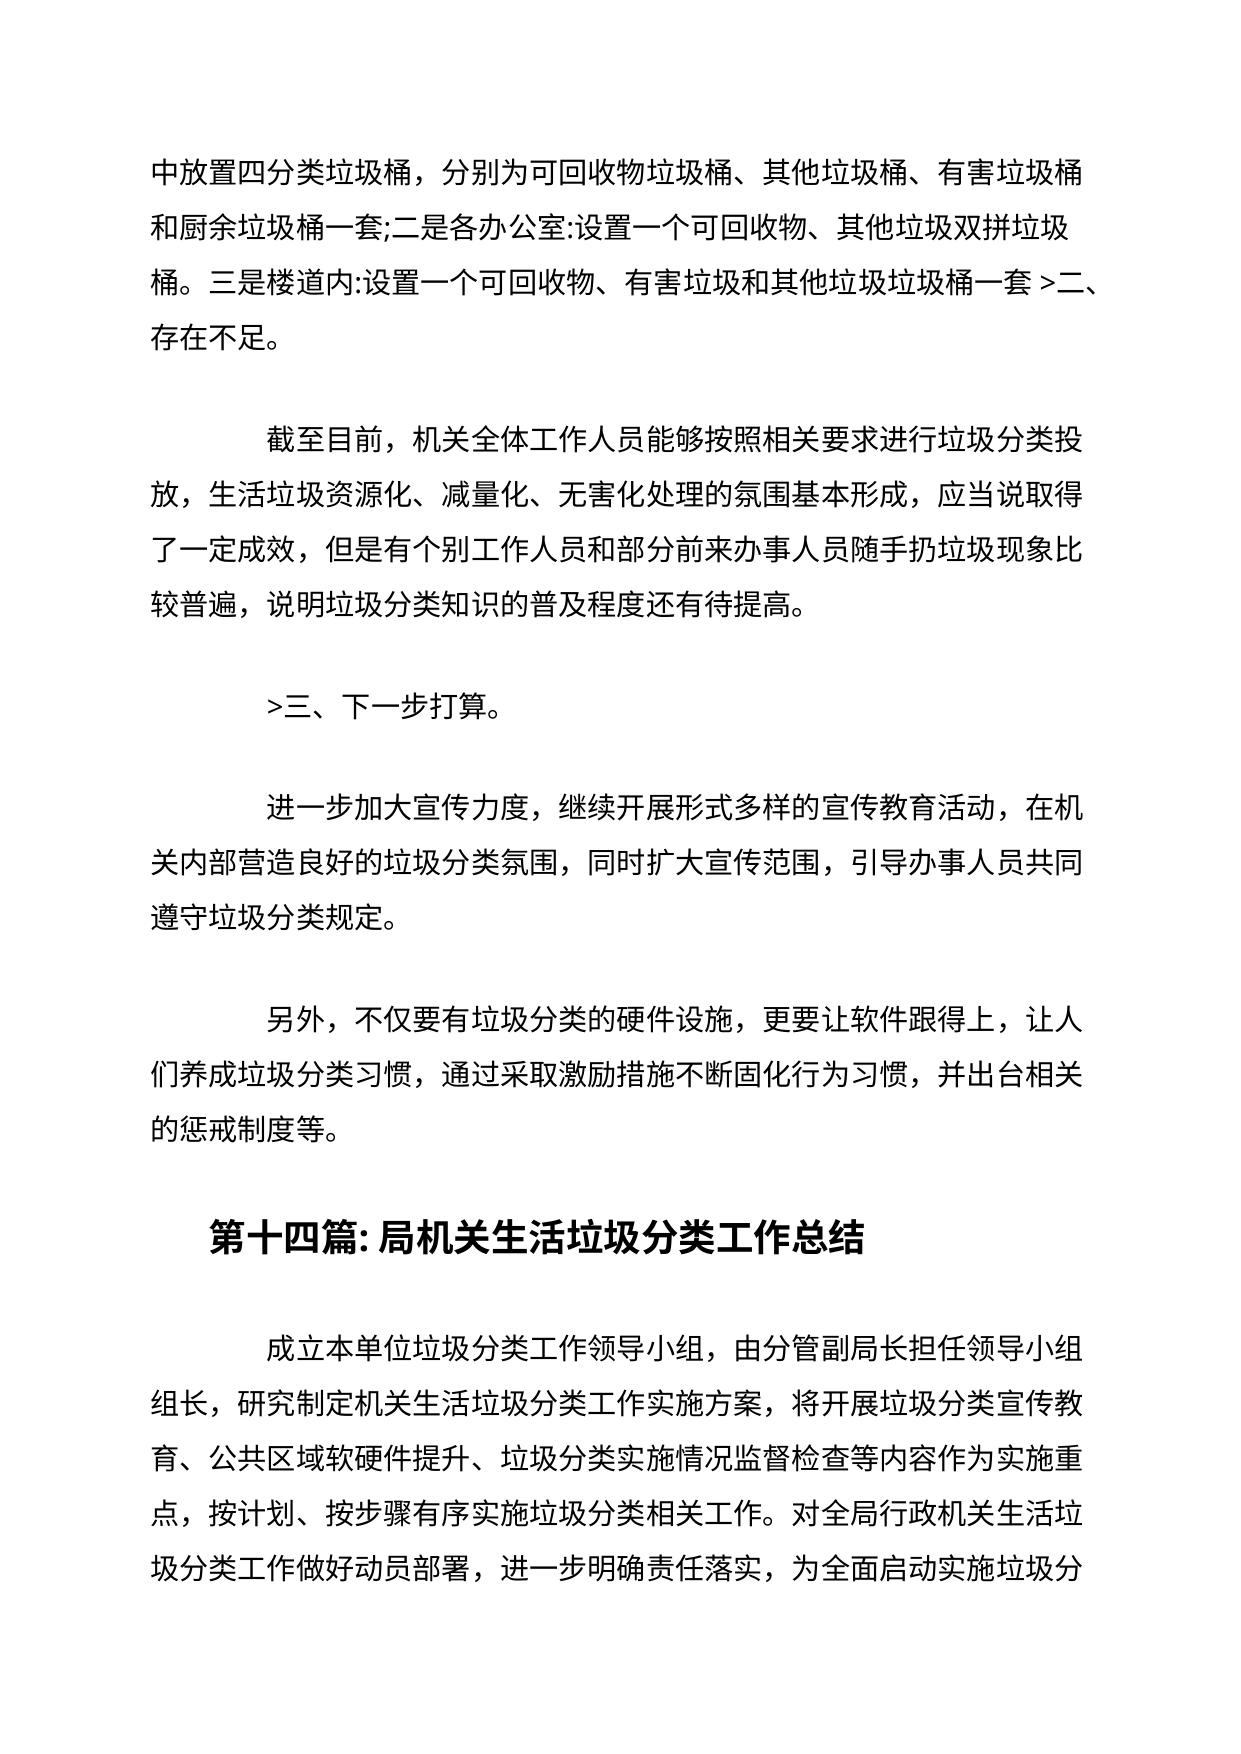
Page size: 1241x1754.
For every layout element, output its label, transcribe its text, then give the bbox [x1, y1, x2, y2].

text 截至目前，机关全体工作人员能够按照相关要求进行垃圾分类投放，生活垃圾资源化、减量化、无害化处理的氛围基本形成，应当说取得了一定成效，但是有个别工作人员和部分前来办事人员随手扔垃圾现象比较普遍，说明垃圾分类知识的普及程度还有待提高。 [150, 417, 1090, 624]
text 进一步加大宣传力度，继续开展形式多样的宣传教育活动，在机关内部营造良好的垃圾分类氛围，同时扩大宣传范围，引导办事人员共同遵守垃圾分类规定。 [150, 785, 1090, 937]
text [150, 1326, 1090, 1588]
text >三、下一步打算。 [150, 683, 1090, 726]
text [150, 150, 1090, 357]
text 第十四篇: 局机关生活垃圾分类工作总结 [150, 1208, 1090, 1263]
text 另外，不仅要有垃圾分类的硬件设施，更要让软件跟得上，让人们养成垃圾分类习惯，通过采取激励措施不断固化行为习惯，并出台相关的惩戒制度等。 [150, 997, 1090, 1149]
